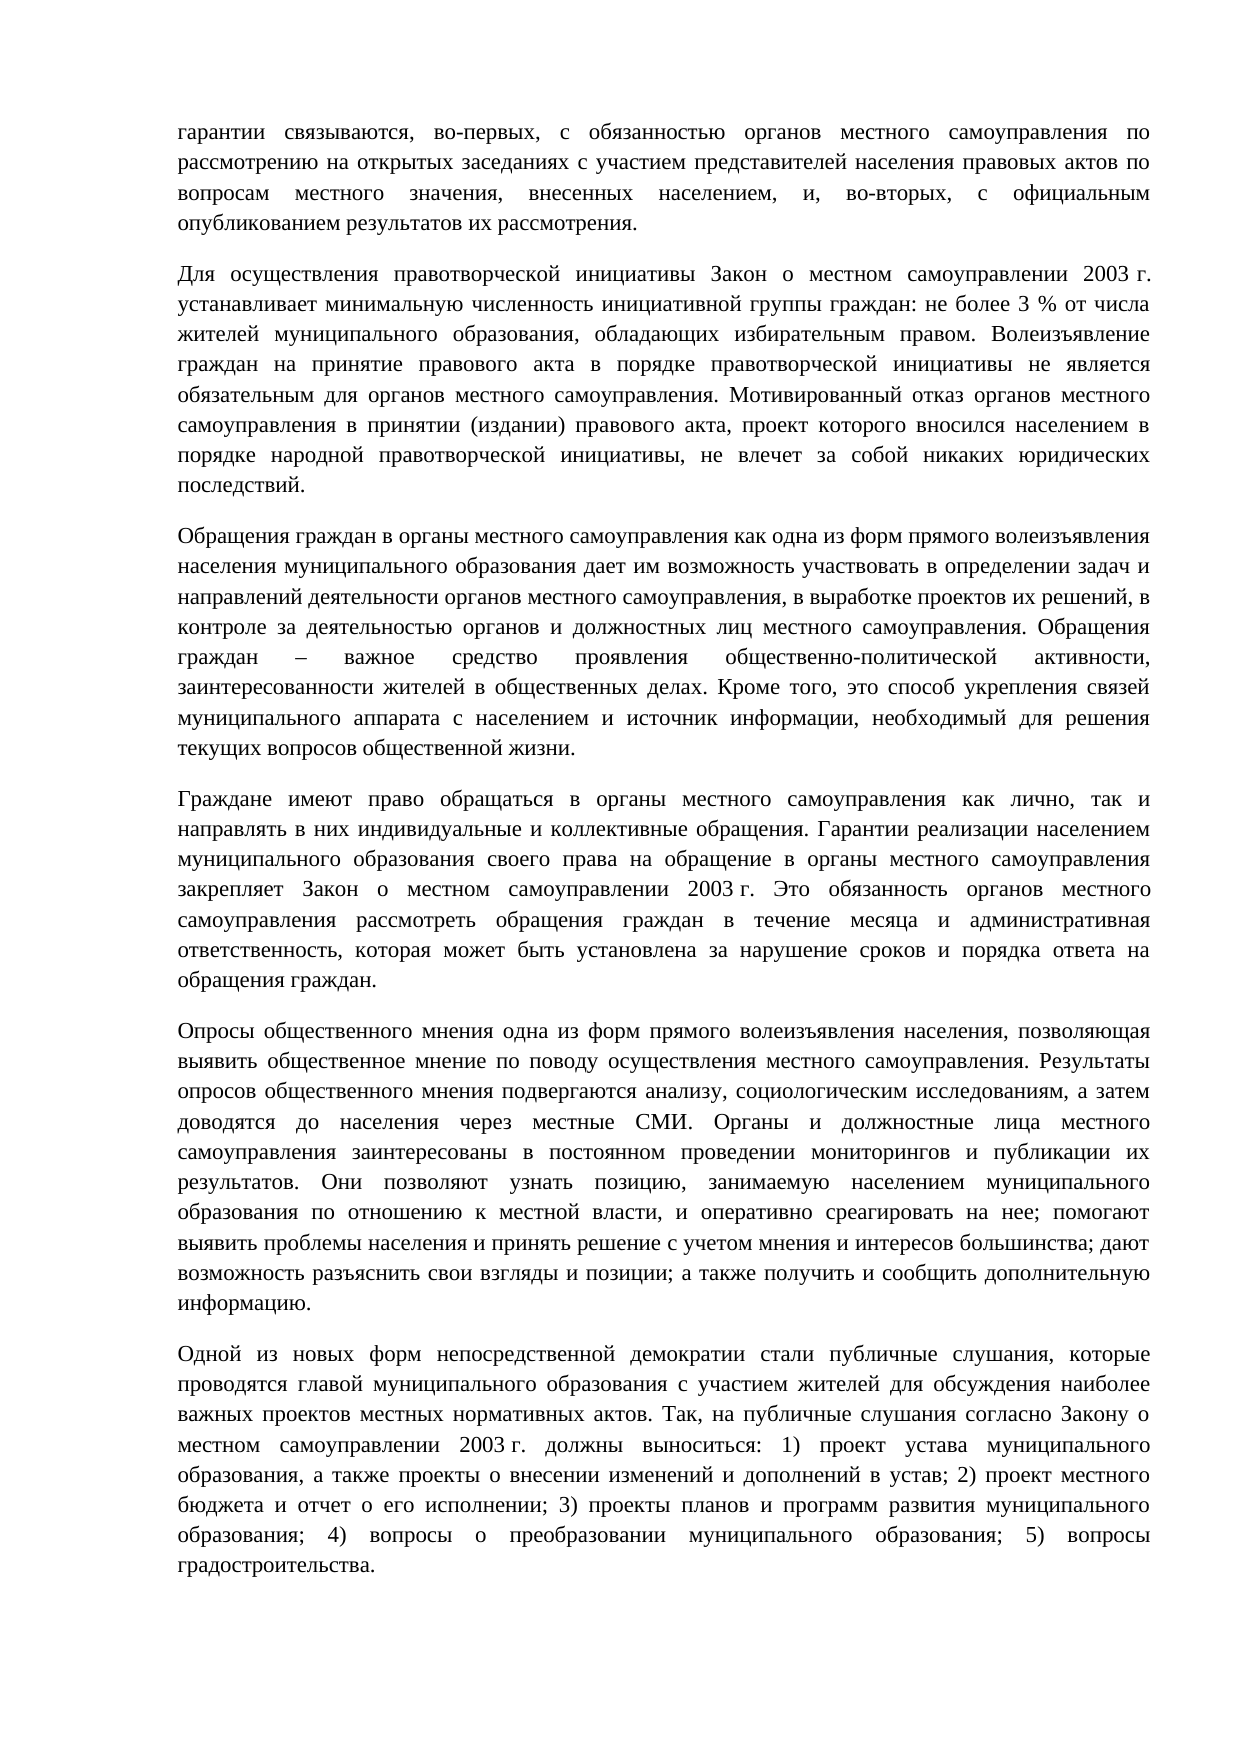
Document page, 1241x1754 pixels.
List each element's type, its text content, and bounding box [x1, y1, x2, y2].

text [177, 118, 1152, 235]
text Опросы общественного мнения одна из форм прямого волеизъявления населения, позволяющая выявить общественное мнение по поводу осуществления местного самоуправления. Результаты опросов общественного мнения подвергаются анализу, социологическим исследованиям, а затем доводятся до населения через местные СМИ. Органы и должностные лица местного самоуправления заинтересованы в постоянном проведении мониторингов и публикации их результатов. Они позволяют узнать позицию, занимаемую населением муниципального образования по отношению к местной власти, и оперативно среагировать на нее; помогают выявить проблемы населения и принять решение с учетом мнения и интересов большинства; дают возможность разъяснить свои взгляды и позиции; а также получить и сообщить дополнительную информацию. [177, 1017, 1152, 1315]
text Обращения граждан в органы местного самоуправления как одна из форм прямого волеизъявления населения муниципального образования дает им возможность участвовать в определении задач и направлений деятельности органов местного самоуправления, в выработке проектов их решений, в контроле за деятельностью органов и должностных лиц местного самоуправления. Обращения граждан – важное средство проявления общественно-политической активности, заинтересованности жителей в общественных делах. Кроме того, это способ укрепления связей муниципального аппарата с населением и источник информации, необходимый для решения текущих вопросов общественной жизни. [177, 522, 1152, 760]
text Для осуществления правотворческой инициативы Закон о местном самоуправлении 2003 г. устанавливает минимальную численность инициативной группы граждан: не более 3 % от числа жителей муниципального образования, обладающих избирательным правом. Волеизъявление граждан на принятие правового акта в порядке правотворческой инициативы не является обязательным для органов местного самоуправления. Мотивированный отказ органов местного самоуправления в принятии (издании) правового акта, проект которого вносился населением в порядке народной правотворческой инициативы, не влечет за собой никаких юридических последствий. [177, 260, 1152, 498]
text Одной из новых форм непосредственной демократии стали публичные слушания, которые проводятся главой муниципального образования с участием жителей для обсуждения наиболее важных проектов местных нормативных актов. Так, на публичные слушания согласно Закону о местном самоуправлении 2003 г. должны выноситься: 1) проект устава муниципального образования, а также проекты о внесении изменений и дополнений в устав; 2) проект местного бюджета и отчет о его исполнении; 3) проекты планов и программ развития муниципального образования; 4) вопросы о преобразовании муниципального образования; 5) вопросы градостроительства. [177, 1340, 1152, 1578]
text Граждане имеют право обращаться в органы местного самоуправления как лично, так и направлять в них индивидуальные и коллективные обращения. Гарантии реализации населением муниципального образования своего права на обращение в органы местного самоуправления закрепляет Закон о местном самоуправлении 2003 г. Это обязанность органов местного самоуправления рассмотреть обращения граждан в течение месяца и административная ответственность, которая может быть установлена за нарушение сроков и порядка ответа на обращения граждан. [177, 785, 1152, 992]
